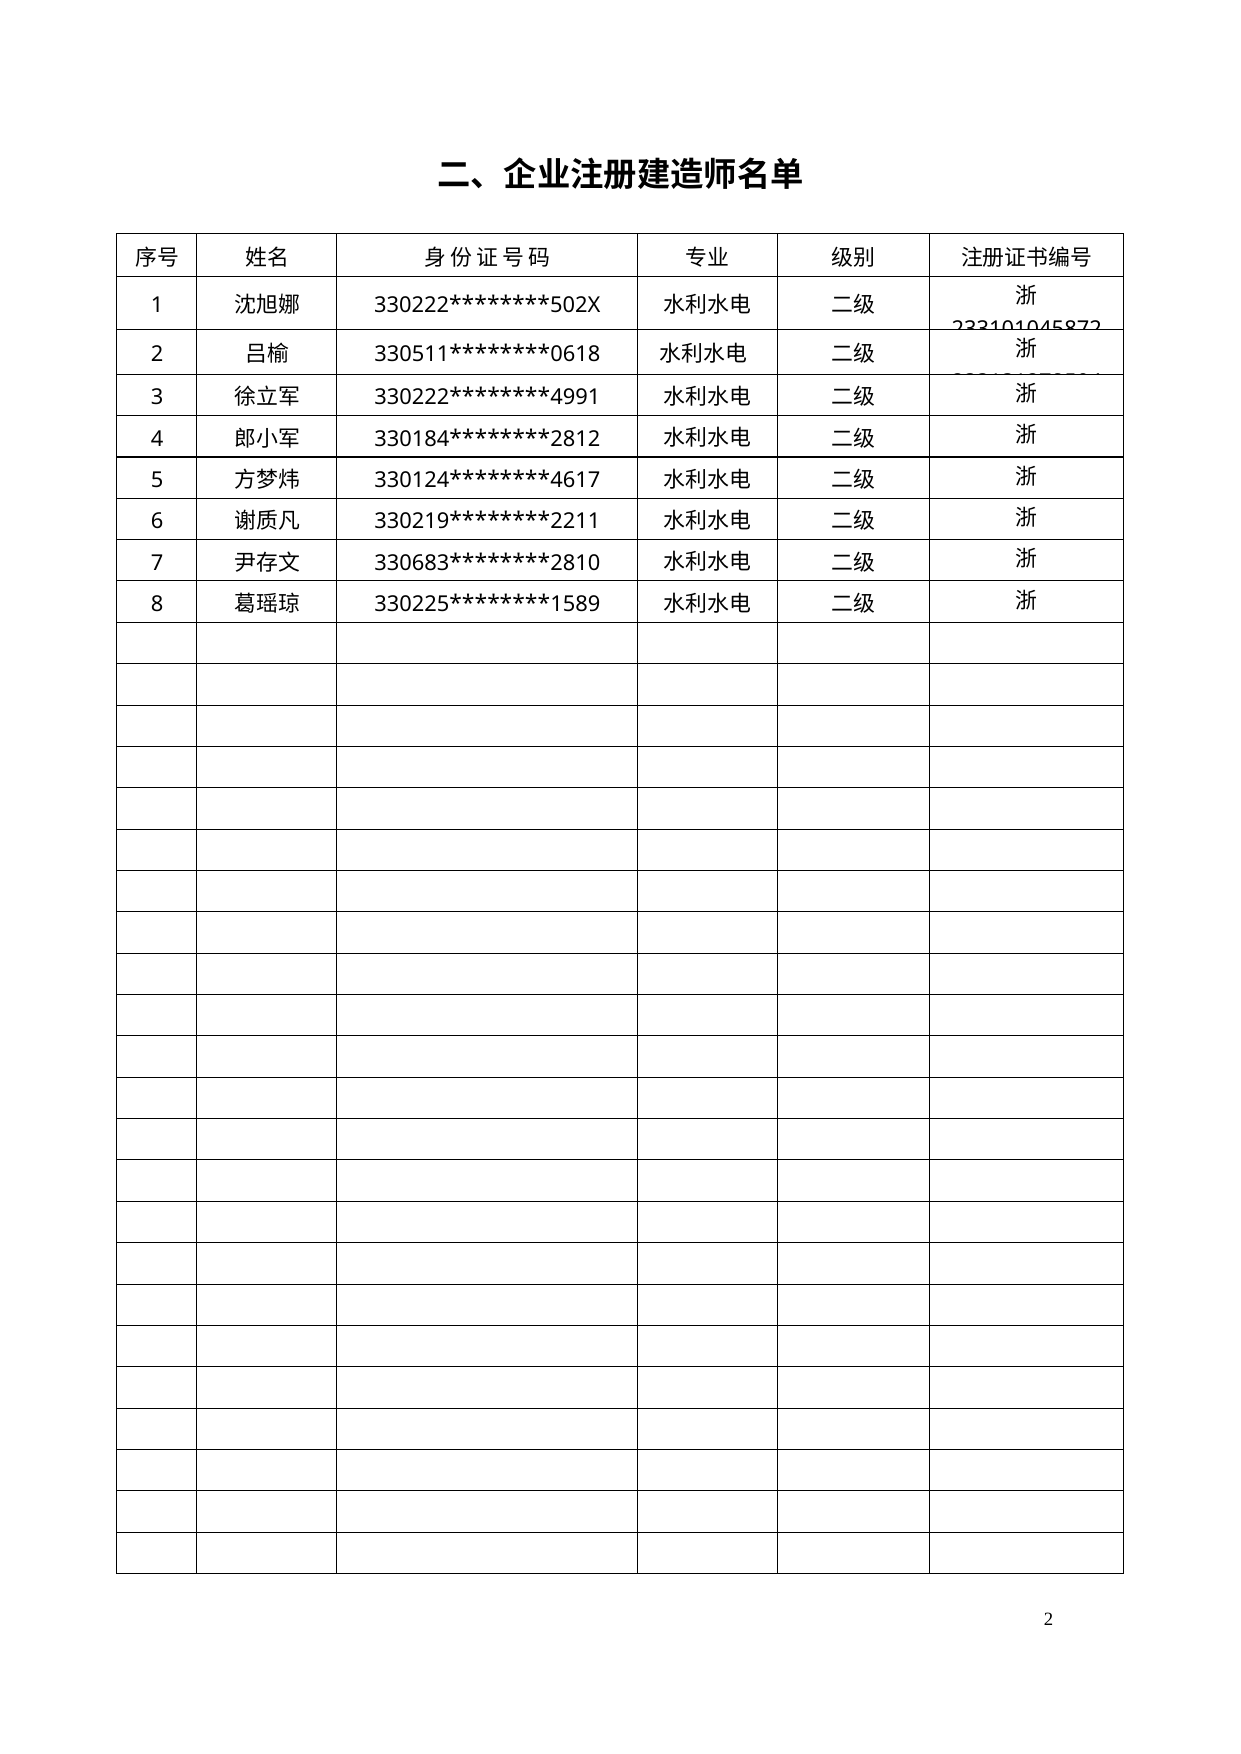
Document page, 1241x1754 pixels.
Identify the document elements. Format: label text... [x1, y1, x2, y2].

table_cell [337, 995, 637, 1035]
table_cell [117, 664, 196, 704]
table_cell 330184********2812 [337, 416, 637, 456]
table_cell [778, 954, 929, 994]
table_cell 徐立军 [197, 375, 336, 415]
table_cell [117, 1491, 196, 1532]
table_cell 方梦炜 [197, 458, 336, 498]
table_cell [117, 1285, 196, 1325]
table_cell [638, 1450, 777, 1490]
table_cell 浙233101045872 [930, 277, 1123, 329]
table_cell [930, 1202, 1123, 1242]
table_cell [197, 1367, 336, 1407]
table_cell [117, 623, 196, 663]
table_cell 谢质凡 [197, 499, 336, 539]
table_cell [197, 954, 336, 994]
table_cell [930, 830, 1123, 870]
table_cell [117, 1036, 196, 1077]
table_cell [930, 871, 1123, 911]
table_cell 水利水电 [638, 581, 777, 622]
table_cell 330683********2810 [337, 540, 637, 580]
table_cell 浙233161705999 [930, 499, 1123, 539]
table_cell [197, 1409, 336, 1449]
table_cell [197, 623, 336, 663]
table_cell 水利水电 [638, 330, 777, 374]
table_cell [930, 1243, 1123, 1283]
table_cell 330225********1589 [337, 581, 637, 622]
table_cell [778, 1078, 929, 1118]
table_cell 330511********0618 [337, 330, 637, 374]
table_cell 6 [117, 499, 196, 539]
table_cell [337, 1367, 637, 1407]
table_cell [638, 788, 777, 828]
table_cell 二级 [778, 375, 929, 415]
table_cell [638, 706, 777, 746]
table_cell 水利水电 [638, 540, 777, 580]
table_cell [778, 623, 929, 663]
table_cell 330219********2211 [337, 499, 637, 539]
table_cell [778, 1202, 929, 1242]
table_cell [930, 788, 1123, 828]
table_cell [337, 1160, 637, 1201]
table_cell [638, 1202, 777, 1242]
table_cell 水利水电 [638, 499, 777, 539]
table_cell [778, 1243, 929, 1283]
table_cell [638, 871, 777, 911]
table_cell [778, 830, 929, 870]
table_header 注册证书编号 [930, 234, 1123, 276]
table_cell [337, 706, 637, 746]
table_cell 浙233171706191 [930, 458, 1123, 498]
table_cell [930, 1367, 1123, 1407]
table_cell [638, 1533, 777, 1573]
table_cell [930, 1119, 1123, 1159]
table_cell [117, 1326, 196, 1366]
table_cell [197, 1036, 336, 1077]
table_cell [197, 706, 336, 746]
table_cell [778, 1285, 929, 1325]
table_cell 郎小军 [197, 416, 336, 456]
table_cell [930, 664, 1123, 704]
table_cell [778, 747, 929, 787]
table_cell [638, 1326, 777, 1366]
table_cell [638, 747, 777, 787]
table_cell [930, 1491, 1123, 1532]
table_cell [638, 954, 777, 994]
table_cell [117, 954, 196, 994]
table_cell [117, 1409, 196, 1449]
table_cell [638, 1036, 777, 1077]
table_cell [117, 912, 196, 953]
table_cell [778, 1160, 929, 1201]
table_cell 二级 [778, 540, 929, 580]
table_cell [930, 1078, 1123, 1118]
table_cell [197, 747, 336, 787]
table_cell [117, 995, 196, 1035]
table_cell [930, 954, 1123, 994]
table_cell [778, 1119, 929, 1159]
table_cell 4 [117, 416, 196, 456]
table_header 姓名 [197, 234, 336, 276]
table_cell [117, 871, 196, 911]
table_cell [197, 1285, 336, 1325]
table_cell [638, 1078, 777, 1118]
table_cell 水利水电 [638, 277, 777, 329]
table_cell [337, 1078, 637, 1118]
table_cell [337, 1119, 637, 1159]
table_cell 1 [117, 277, 196, 329]
table_cell 浙233060706126 [930, 375, 1123, 415]
table_cell [638, 1409, 777, 1449]
table_cell [197, 1078, 336, 1118]
table_cell [337, 664, 637, 704]
table_cell [337, 1491, 637, 1532]
table_cell [638, 1285, 777, 1325]
table_cell [117, 1367, 196, 1407]
table_cell [197, 1450, 336, 1490]
table_cell [337, 1243, 637, 1283]
table_cell [117, 1078, 196, 1118]
table_cell [778, 1326, 929, 1366]
table_cell [778, 1367, 929, 1407]
table_cell [337, 954, 637, 994]
table_cell [117, 788, 196, 828]
table_cell [117, 830, 196, 870]
table_cell [197, 788, 336, 828]
table_cell [197, 1119, 336, 1159]
table_cell 水利水电 [638, 416, 777, 456]
table_cell [930, 1409, 1123, 1449]
table_cell [778, 1036, 929, 1077]
table_cell [197, 664, 336, 704]
table_cell [197, 1326, 336, 1366]
table_cell [117, 1119, 196, 1159]
table_cell [197, 995, 336, 1035]
table_cell 3 [117, 375, 196, 415]
table_cell [638, 1243, 777, 1283]
table_cell [197, 1202, 336, 1242]
table_cell [117, 1160, 196, 1201]
table_cell [778, 871, 929, 911]
table_cell 330222********502X [337, 277, 637, 329]
table_cell [197, 1243, 336, 1283]
table_cell [117, 1202, 196, 1242]
table_cell 沈旭娜 [197, 277, 336, 329]
table_cell [337, 1036, 637, 1077]
table_cell [638, 1491, 777, 1532]
table_cell [337, 830, 637, 870]
table_cell 二级 [778, 581, 929, 622]
table_cell [778, 1491, 929, 1532]
text 二、企业注册建造师名单 [187, 150, 1053, 196]
table_cell 330124********4617 [337, 458, 637, 498]
table_cell 浙233171706185 [930, 540, 1123, 580]
table_cell [930, 706, 1123, 746]
table_cell 水利水电 [638, 458, 777, 498]
table_cell [117, 706, 196, 746]
table_cell 浙233171706186 [930, 416, 1123, 456]
table_cell [930, 1160, 1123, 1201]
table_cell 葛瑶琼 [197, 581, 336, 622]
table_cell [337, 623, 637, 663]
table_cell 二级 [778, 330, 929, 374]
table_cell [778, 912, 929, 953]
table_cell [930, 1326, 1123, 1366]
table_cell [778, 995, 929, 1035]
table_cell [930, 995, 1123, 1035]
table_cell 水利水电 [638, 375, 777, 415]
table_cell [197, 1160, 336, 1201]
table_cell [337, 1450, 637, 1490]
table_cell 吕榆 [197, 330, 336, 374]
table_cell [638, 1119, 777, 1159]
table_cell [930, 1036, 1123, 1077]
table_cell [638, 830, 777, 870]
table_cell [638, 664, 777, 704]
table_cell [638, 912, 777, 953]
table_cell 二级 [778, 458, 929, 498]
table_cell [930, 747, 1123, 787]
table_cell 5 [117, 458, 196, 498]
table_cell [778, 1450, 929, 1490]
table_cell 浙233131278504 [930, 330, 1123, 374]
table_header 专业 [638, 234, 777, 276]
table_cell [117, 1243, 196, 1283]
table_cell [197, 871, 336, 911]
table_cell 8 [117, 581, 196, 622]
table_cell [197, 830, 336, 870]
table_cell [930, 1450, 1123, 1490]
table_cell 330222********4991 [337, 375, 637, 415]
table_cell 浙233101045873 [930, 581, 1123, 622]
table_cell [337, 1409, 637, 1449]
table_cell [778, 664, 929, 704]
table_cell [778, 1533, 929, 1573]
table_cell [117, 1450, 196, 1490]
table_cell [337, 1202, 637, 1242]
table_cell 二级 [778, 416, 929, 456]
table_cell [337, 1533, 637, 1573]
table_cell [930, 912, 1123, 953]
table_cell [337, 1326, 637, 1366]
table_cell [197, 1491, 336, 1532]
table_cell [197, 1533, 336, 1573]
table_header 序号 [117, 234, 196, 276]
table_cell [337, 871, 637, 911]
table_cell [337, 747, 637, 787]
table_cell [930, 1533, 1123, 1573]
table_cell [117, 1533, 196, 1573]
table_cell 7 [117, 540, 196, 580]
table_header 级别 [778, 234, 929, 276]
table_cell [337, 788, 637, 828]
table_cell [778, 788, 929, 828]
table_cell 二级 [778, 499, 929, 539]
table_cell 尹存文 [197, 540, 336, 580]
table_cell [117, 747, 196, 787]
table_cell 二级 [778, 277, 929, 329]
table_cell [638, 623, 777, 663]
table_cell [337, 1285, 637, 1325]
table_cell [337, 912, 637, 953]
table_cell [778, 706, 929, 746]
table_cell [930, 1285, 1123, 1325]
table_header 身份证号码 [337, 234, 637, 276]
table_cell [638, 1367, 777, 1407]
table_cell 2 [117, 330, 196, 374]
table_cell [930, 623, 1123, 663]
table_cell [638, 1160, 777, 1201]
table_cell [778, 1409, 929, 1449]
table_cell [197, 912, 336, 953]
table_cell [638, 995, 777, 1035]
